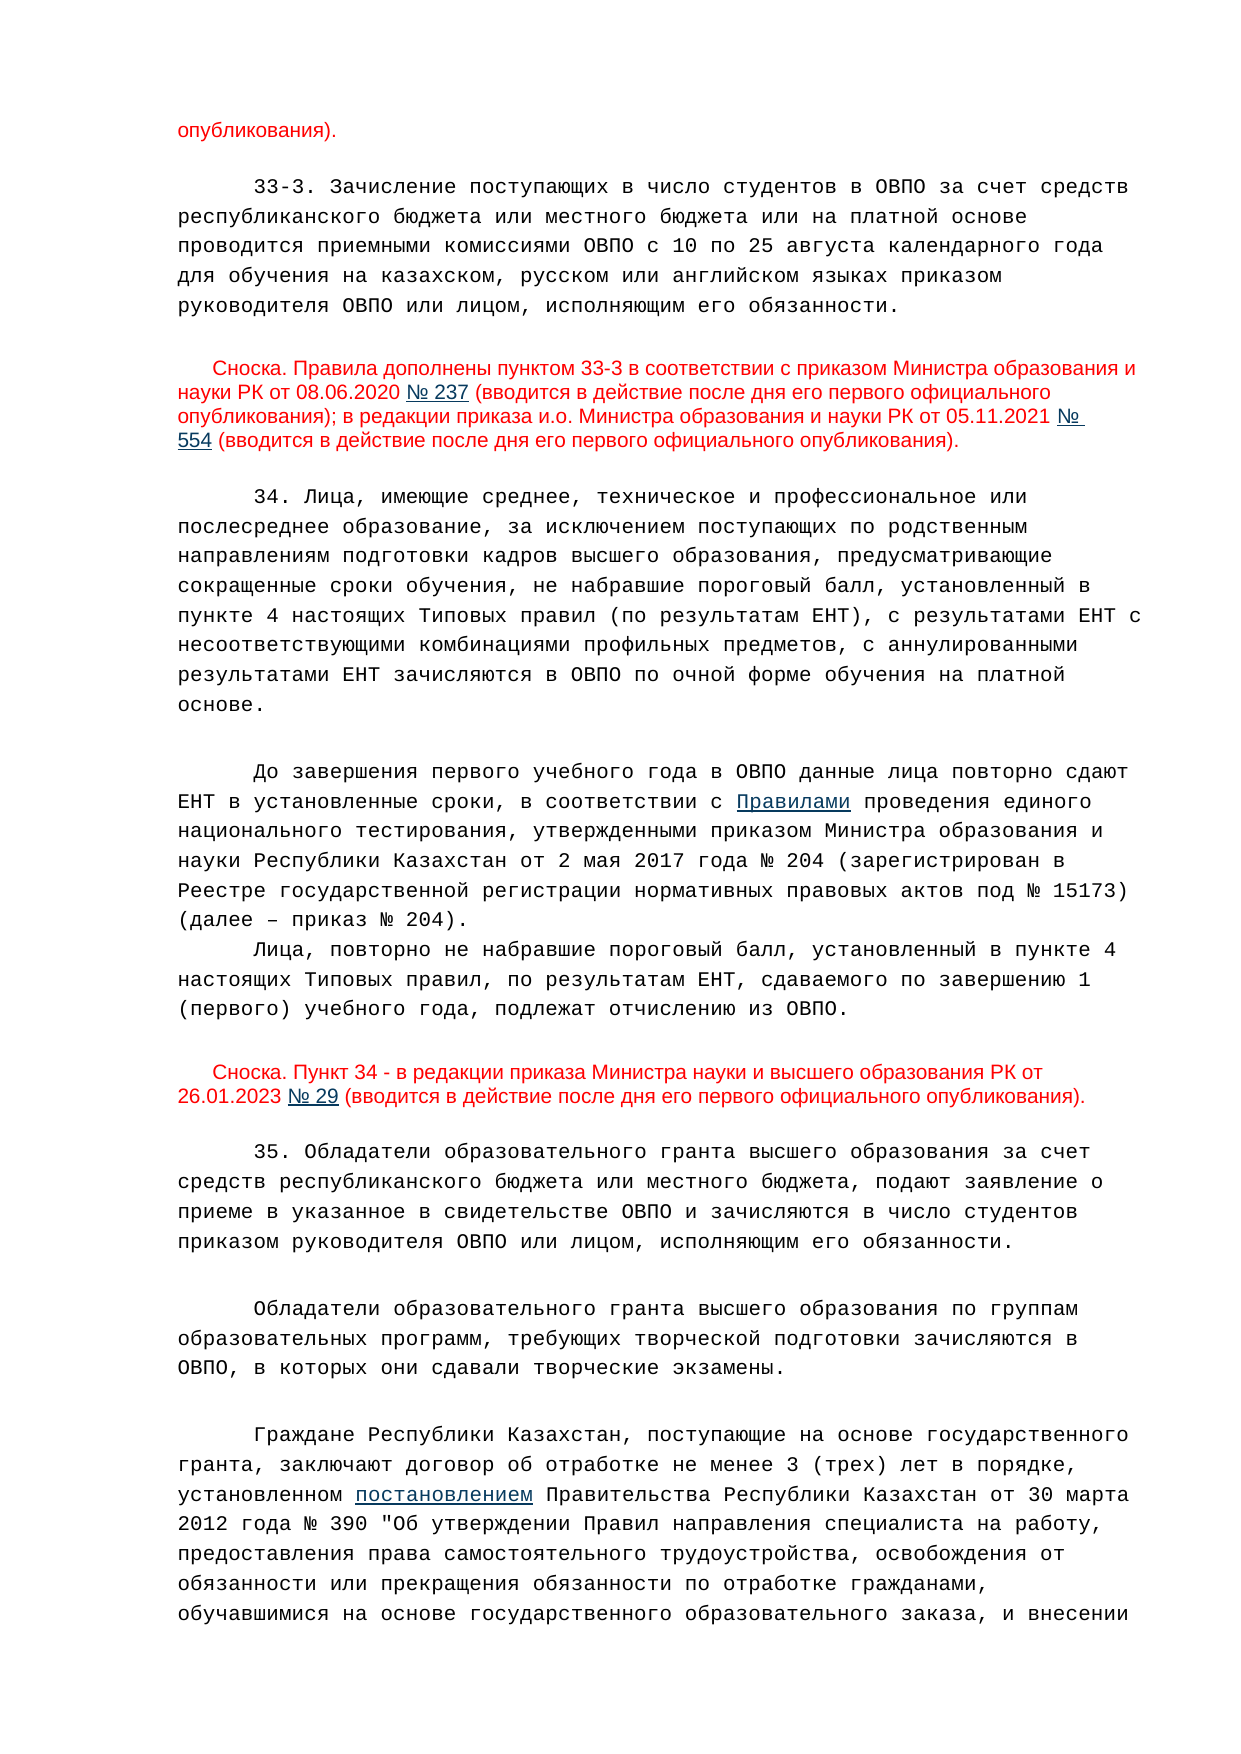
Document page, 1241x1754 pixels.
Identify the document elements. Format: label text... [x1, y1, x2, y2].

text Сноска. Пункт 34 - в редакции приказа Министра науки и высшего образования РК от 26.01.2023 № 29 (вводится в действие после дня его первого официального опубликования). [177, 1059, 1152, 1136]
text 33-3. Зачисление поступающих в число студентов в ОВПО за счет средств республиканского бюджета или местного бюджета или на платной основе проводится приемными комиссиями ОВПО с 10 по 25 августа календарного года для обучения на казахском, русском или английском языках приказом руководителя ОВПО или лицом, исполняющим его обязанности. [177, 170, 1152, 318]
text До завершения первого учебного года в ОВПО данные лица повторно сдают ЕНТ в установленные сроки, в соответствии с Правилами проведения единого национального тестирования, утвержденными приказом Министра образования и науки Республики Казахстан от 2 мая 2017 года № 204 (зарегистрирован в Реестре государственной регистрации нормативных правовых актов под № 15173) (далее – приказ № 204). [177, 755, 1152, 933]
text 34. Лица, имеющие среднее, техническое и профессиональное или послесреднее образование, за исключением поступающих по родственным направлениям подготовки кадров высшего образования, предусматривающие сокращенные сроки обучения, не набравшие пороговый балл, установленный в пункте 4 настоящих Типовых правил (по результатам ЕНТ), с результатами ЕНТ с несоответствующими комбинациями профильных предметов, с аннулированными результатами ЕНТ зачисляются в ОВПО по очной форме обучения на платной основе. [177, 480, 1152, 717]
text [177, 118, 1152, 170]
text Лица, повторно не набравшие пороговый балл, установленный в пункте 4 настоящих Типовых правил, по результатам ЕНТ, сдаваемого по завершению 1 (первого) учебного года, подлежат отчислению из ОВПО. [177, 933, 1152, 1022]
text Обладатели образовательного гранта высшего образования по группам образовательных программ, требующих творческой подготовки зачисляются в ОВПО, в которых они сдавали творческие экзамены. [177, 1292, 1152, 1381]
text 35. Обладатели образовательного гранта высшего образования за счет средств республиканского бюджета или местного бюджета, подают заявление о приеме в указанное в свидетельстве ОВПО и зачисляются в число студентов приказом руководителя ОВПО или лицом, исполняющим его обязанности. [177, 1136, 1152, 1254]
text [177, 1418, 1152, 1626]
text Сноска. Правила дополнены пунктом 33-3 в соответствии с приказом Министра образования и науки РК от 08.06.2020 № 237 (вводится в действие после дня его первого официального опубликования); в редакции приказа и.о. Министра образования и науки РК от 05.11.2021 № 554 (вводится в действие после дня его первого официального опубликования). [177, 356, 1152, 480]
